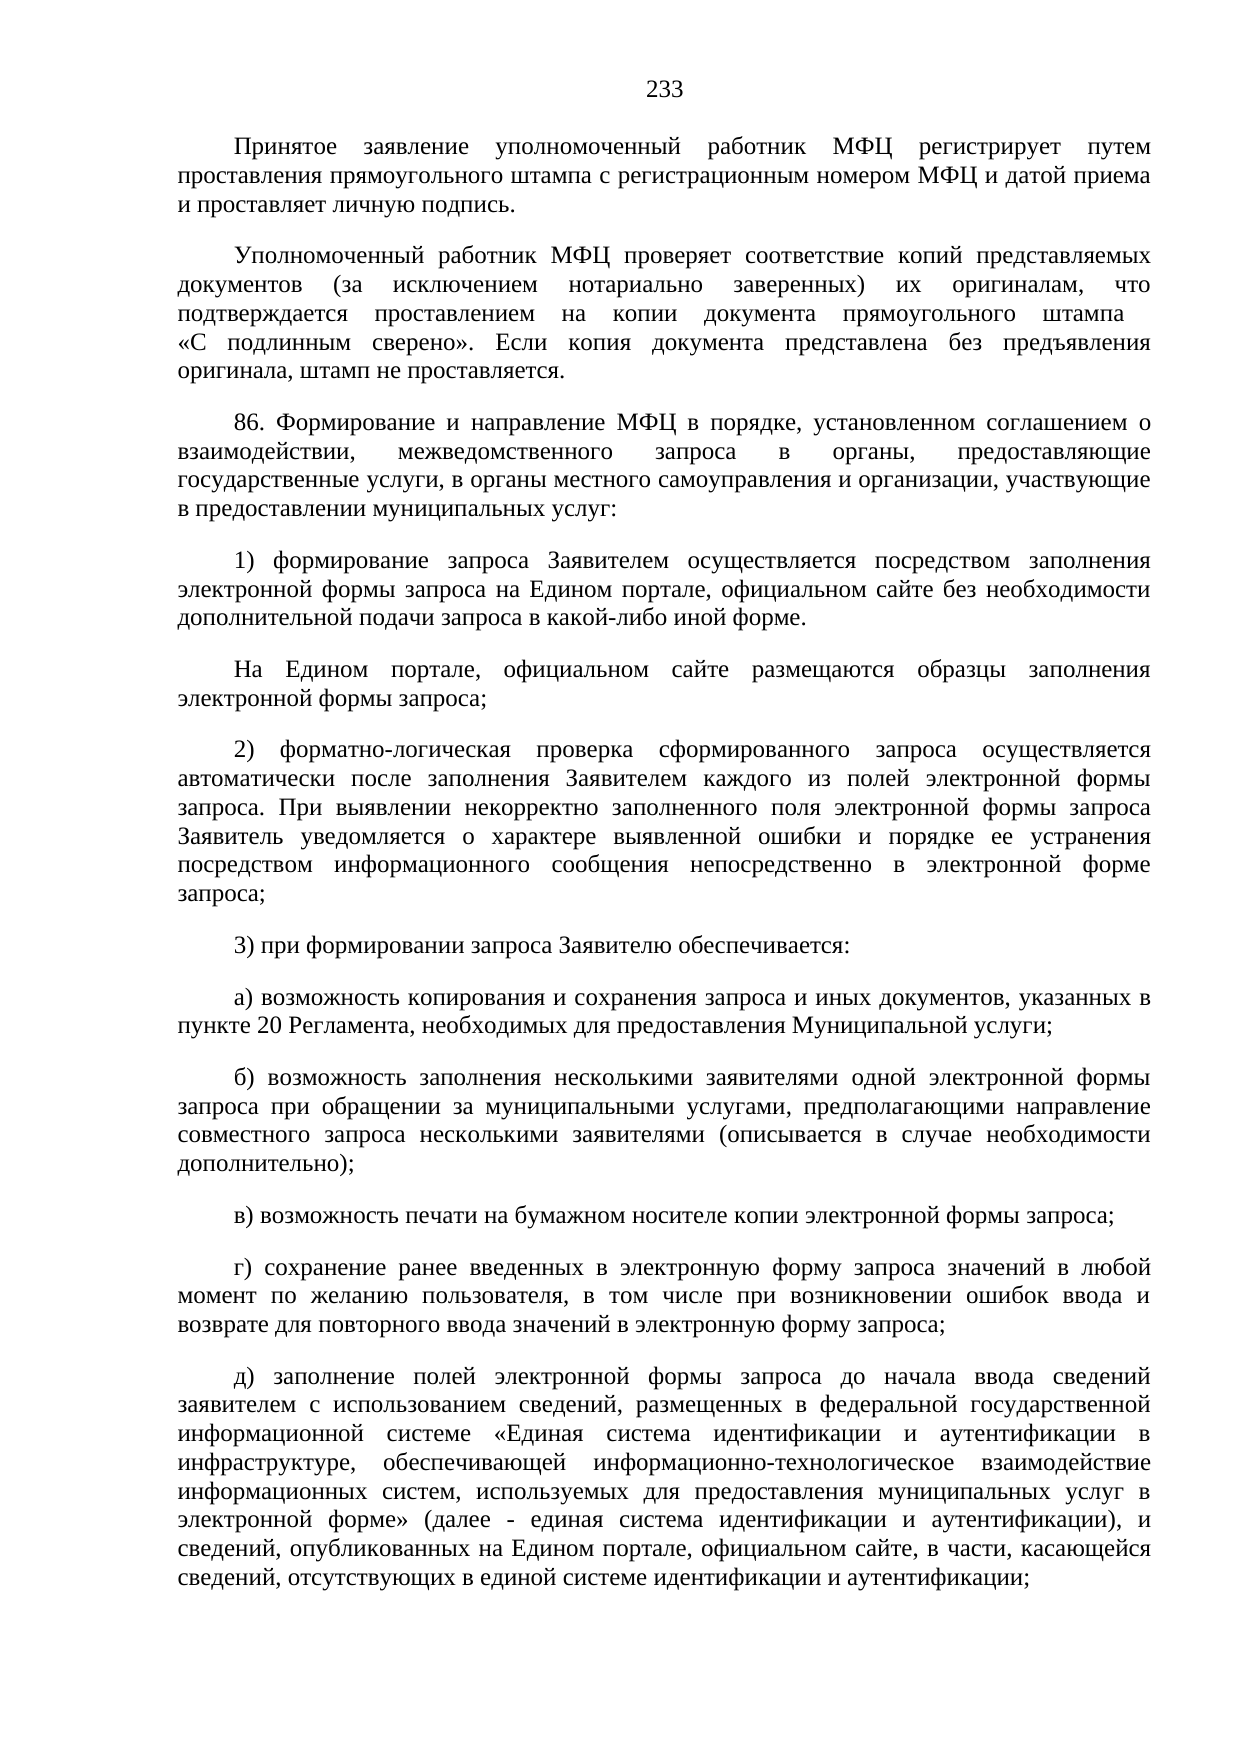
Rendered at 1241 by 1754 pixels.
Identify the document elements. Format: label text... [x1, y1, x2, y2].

text 3) при формировании запроса Заявителю обеспечивается: [177, 930, 1152, 959]
text д) заполнение полей электронной формы запроса до начала ввода сведений заявителем с использованием сведений, размещенных в федеральной государственной информационной системе «Единая система идентификации и аутентификации в инфраструктуре, обеспечивающей информационно-технологическое взаимодействие информационных систем, используемых для предоставления муниципальных услуг в электронной форме» (далее - единая система идентификации и аутентификации), и сведений, опубликованных на Едином портале, официальном сайте, в части, касающейся сведений, отсутствующих в единой системе идентификации и аутентификации; [177, 1361, 1152, 1591]
text Принятое заявление уполномоченный работник МФЦ регистрирует путем проставления прямоугольного штампа с регистрационным номером МФЦ и датой приема и проставляет личную подпись. [177, 131, 1152, 217]
text 1) формирование запроса Заявителем осуществляется посредством заполнения электронной формы запроса на Едином портале, официальном сайте без необходимости дополнительной подачи запроса в какой-либо иной форме. [177, 545, 1152, 631]
text в) возможность печати на бумажном носителе копии электронной формы запроса; [177, 1200, 1152, 1229]
text 86. Формирование и направление МФЦ в порядке, установленном соглашением о взаимодействии, межведомственного запроса в органы, предоставляющие государственные услуги, в органы местного самоуправления и организации, участвующие в предоставлении муниципальных услуг: [177, 407, 1152, 522]
text а) возможность копирования и сохранения запроса и иных документов, указанных в пункте 20 Регламента, необходимых для предоставления Муниципальной услуги; [177, 982, 1152, 1039]
text 2) форматно-логическая проверка сформированного запроса осуществляется автоматически после заполнения Заявителем каждого из полей электронной формы запроса. При выявлении некорректно заполненного поля электронной формы запроса Заявитель уведомляется о характере выявленной ошибки и порядке ее устранения посредством информационного сообщения непосредственно в электронной форме запроса; [177, 734, 1152, 907]
text Уполномоченный работник МФЦ проверяет соответствие копий представляемых документов (за исключением нотариально заверенных) их оригиналам, что подтверждается проставлением на копии документа прямоугольного штампа «С подлинным сверено». Если копия документа представлена без предъявления оригинала, штамп не проставляется. [177, 240, 1152, 384]
text г) сохранение ранее введенных в электронную форму запроса значений в любой момент по желанию пользователя, в том числе при возникновении ошибок ввода и возврате для повторного ввода значений в электронную форму запроса; [177, 1252, 1152, 1338]
text На Едином портале, официальном сайте размещаются образцы заполнения электронной формы запроса; [177, 654, 1152, 712]
text б) возможность заполнения несколькими заявителями одной электронной формы запроса при обращении за муниципальными услугами, предполагающими направление совместного запроса несколькими заявителями (описывается в случае необходимости дополнительно); [177, 1062, 1152, 1177]
